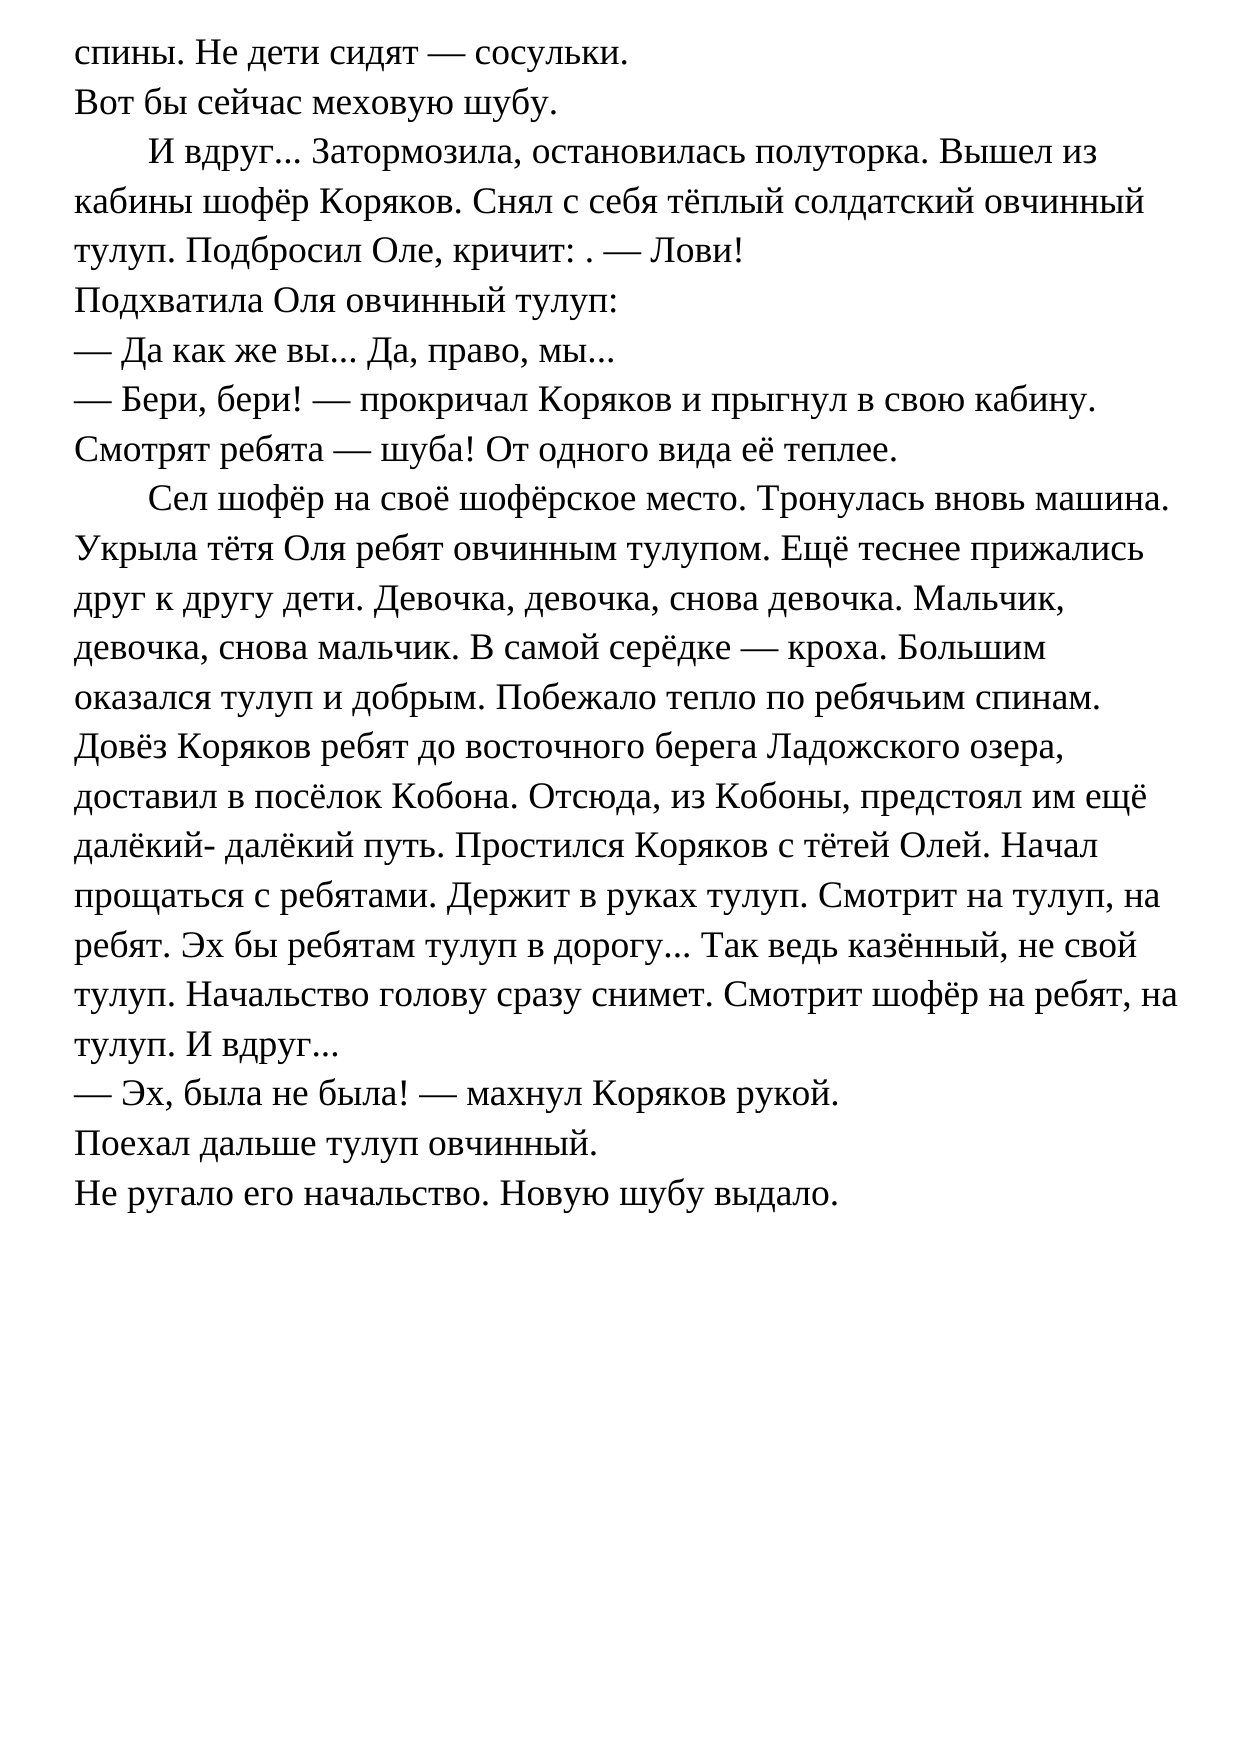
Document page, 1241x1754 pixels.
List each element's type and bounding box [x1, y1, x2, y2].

text [74, 29, 1181, 1213]
